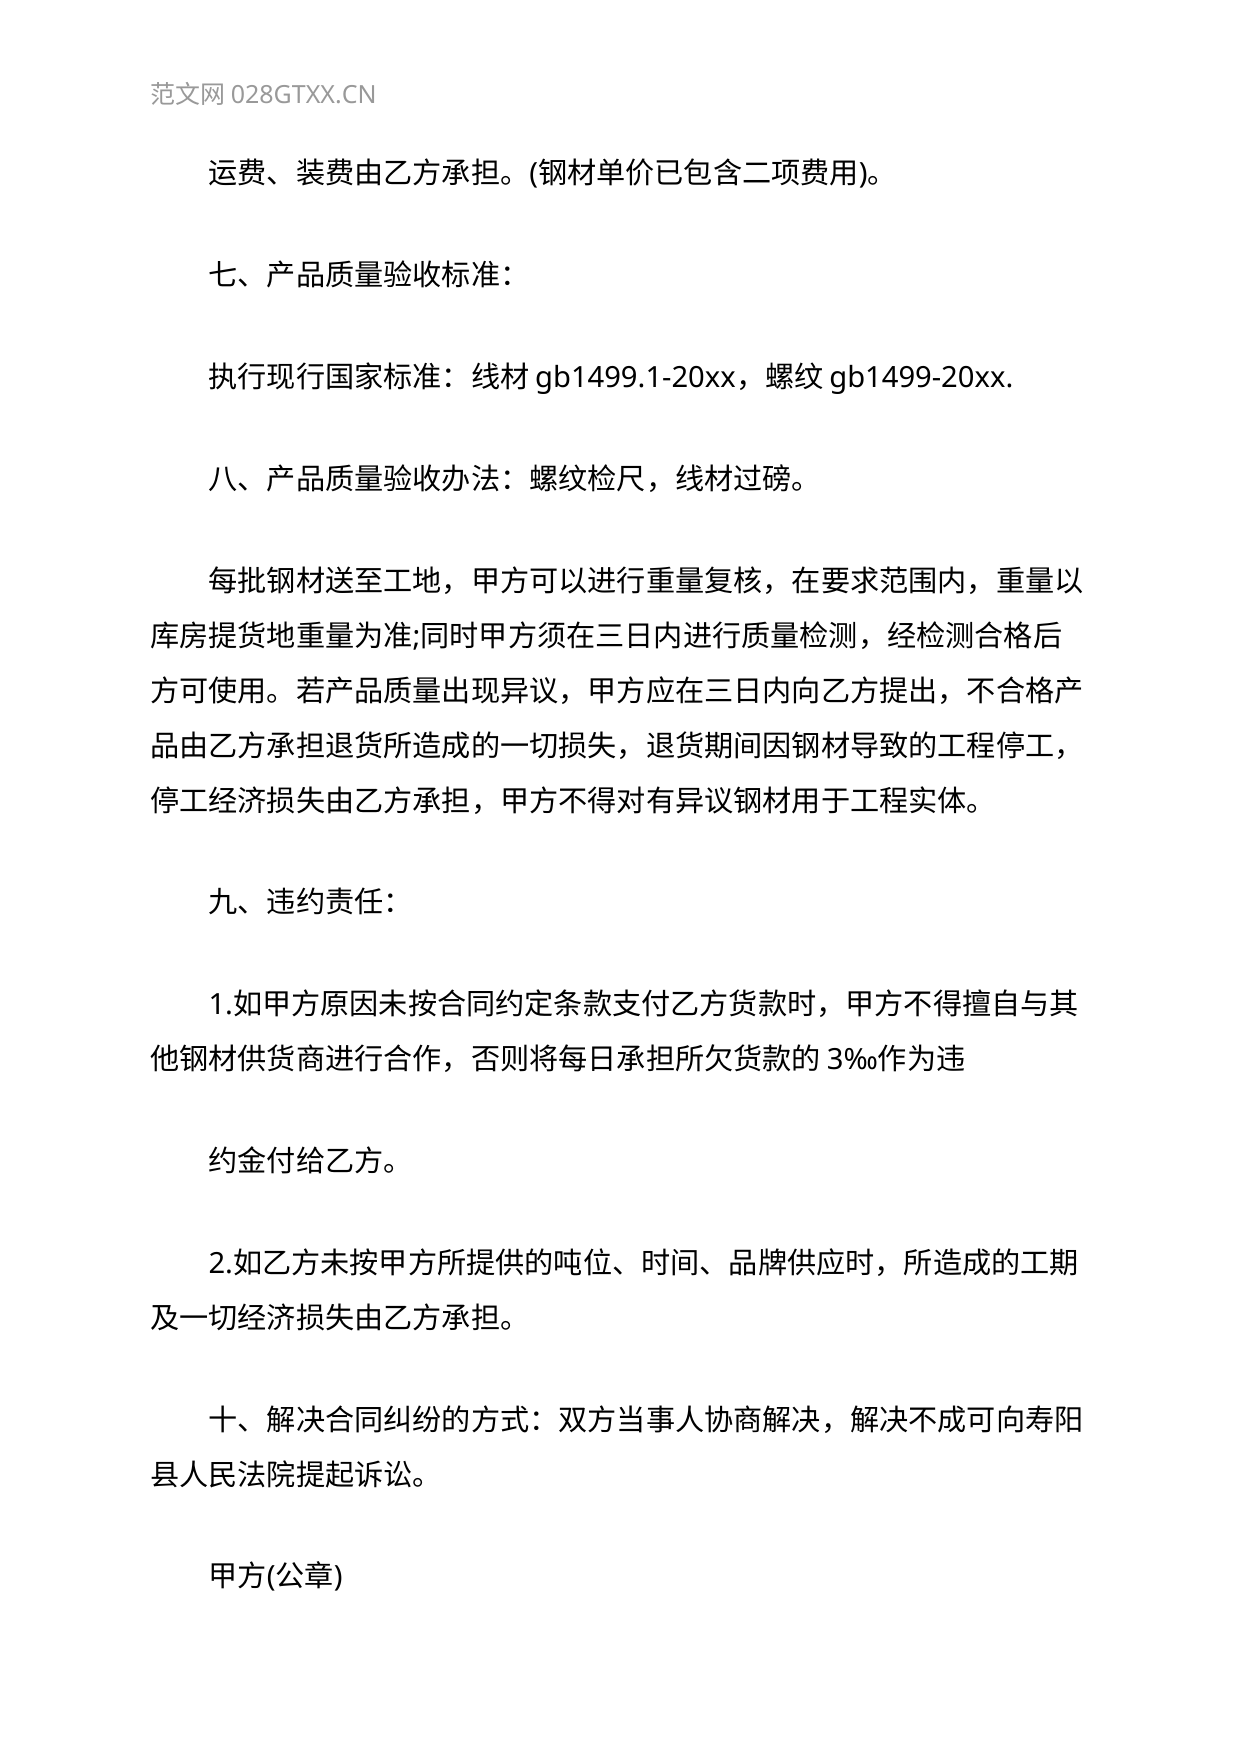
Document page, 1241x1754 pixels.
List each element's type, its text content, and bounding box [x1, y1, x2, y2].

text 1.如甲方原因未按合同约定条款支付乙方货款时，甲方不得擅自与其他钢材供货商进行合作，否则将每日承担所欠货款的3‰作为违 [150, 981, 1090, 1078]
text 九、违约责任： [150, 879, 1090, 921]
text 七、产品质量验收标准： [150, 252, 1090, 294]
text 2.如乙方未按甲方所提供的吨位、时间、品牌供应时，所造成的工期及一切经济损失由乙方承担。 [150, 1239, 1090, 1337]
text 运费、装费由乙方承担。(钢材单价已包含二项费用)。 [150, 150, 1090, 192]
text 执行现行国家标准：线材gb1499.1-20xx，螺纹gb1499-20xx. [150, 354, 1090, 396]
text 约金付给乙方。 [150, 1138, 1090, 1180]
text 八、产品质量验收办法：螺纹检尺，线材过磅。 [150, 456, 1090, 498]
text 每批钢材送至工地，甲方可以进行重量复核，在要求范围内，重量以库房提货地重量为准;同时甲方须在三日内进行质量检测，经检测合格后方可使用。若产品质量出现异议，甲方应在三日内向乙方提出，不合格产品由乙方承担退货所造成的一切损失，退货期间因钢材导致的工程停工，停工经济损失由乙方承担，甲方不得对有异议钢材用于工程实体。 [150, 557, 1090, 819]
text 甲方(公章) [150, 1553, 1090, 1595]
text 十、解决合同纠纷的方式：双方当事人协商解决，解决不成可向寿阳县人民法院提起诉讼。 [150, 1396, 1090, 1493]
